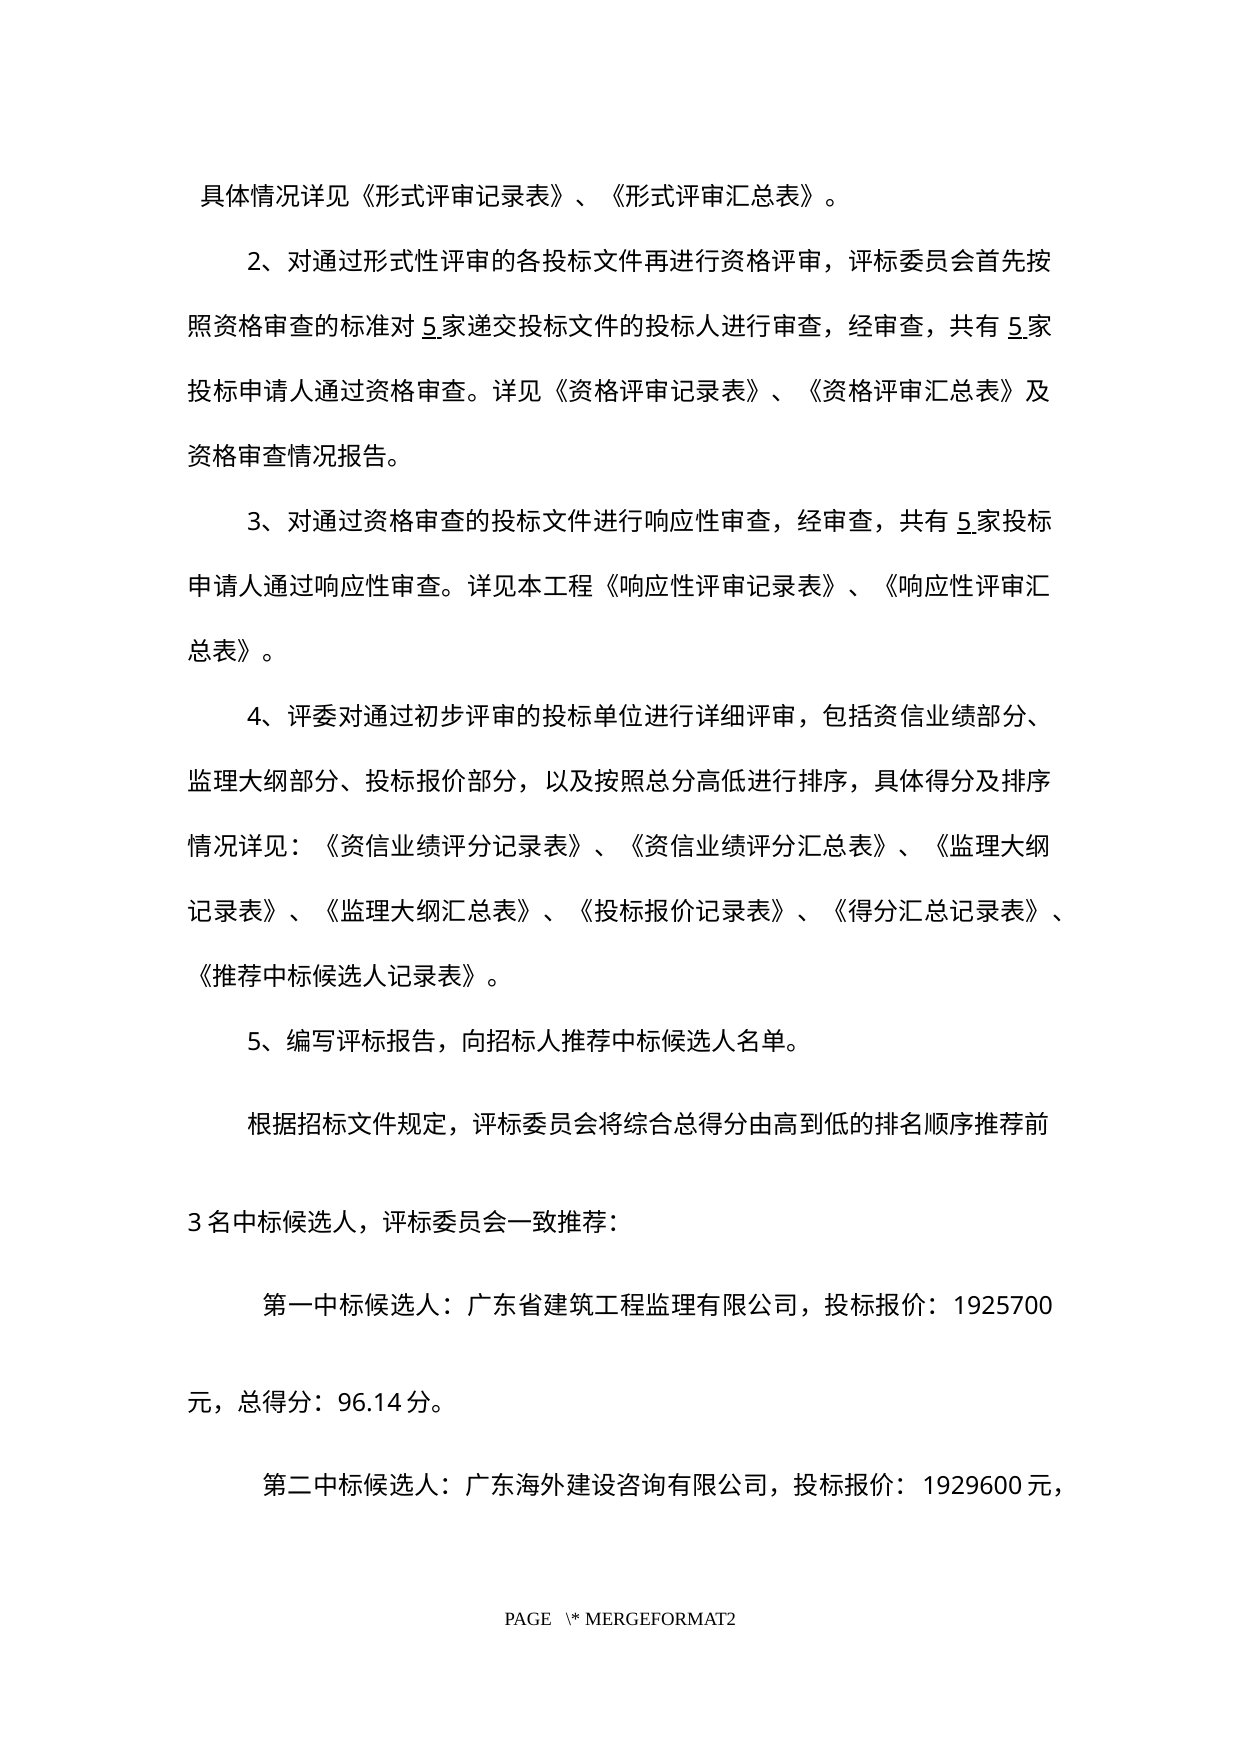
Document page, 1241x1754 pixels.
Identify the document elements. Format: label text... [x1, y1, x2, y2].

text 3、对通过资格审查的投标文件进行响应性审查，经审查，共有5家投标申请人通过响应性审查。详见本工程《响应性评审记录表》、《响应性评审汇总表》。 [187, 487, 1053, 682]
text 根据招标文件规定，评标委员会将综合总得分由高到低的排名顺序推荐前3名中标候选人，评标委员会一致推荐： [187, 1090, 1053, 1253]
text 4、评委对通过初步评审的投标单位进行详细评审，包括资信业绩部分、监理大纲部分、投标报价部分，以及按照总分高低进行排序，具体得分及排序情况详见：《资信业绩评分记录表》、《资信业绩评分汇总表》、《监理大纲记录表》、《监理大纲汇总表》、《投标报价记录表》、《得分汇总记录表》、《推荐中标候选人记录表》。 [187, 682, 1053, 1007]
text 5、编写评标报告，向招标人推荐中标候选人名单。 [187, 1007, 1053, 1072]
text 2、对通过形式性评审的各投标文件再进行资格评审，评标委员会首先按照资格审查的标准对5家递交投标文件的投标人进行审查，经审查，共有5家投标申请人通过资格审查。详见《资格评审记录表》、《资格评审汇总表》及资格审查情况报告。 [187, 227, 1053, 487]
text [200, 162, 1053, 227]
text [187, 1451, 1053, 1516]
text 第一中标候选人：广东省建筑工程监理有限公司，投标报价：1925700 元，总得分：96.14分。 [187, 1271, 1053, 1433]
